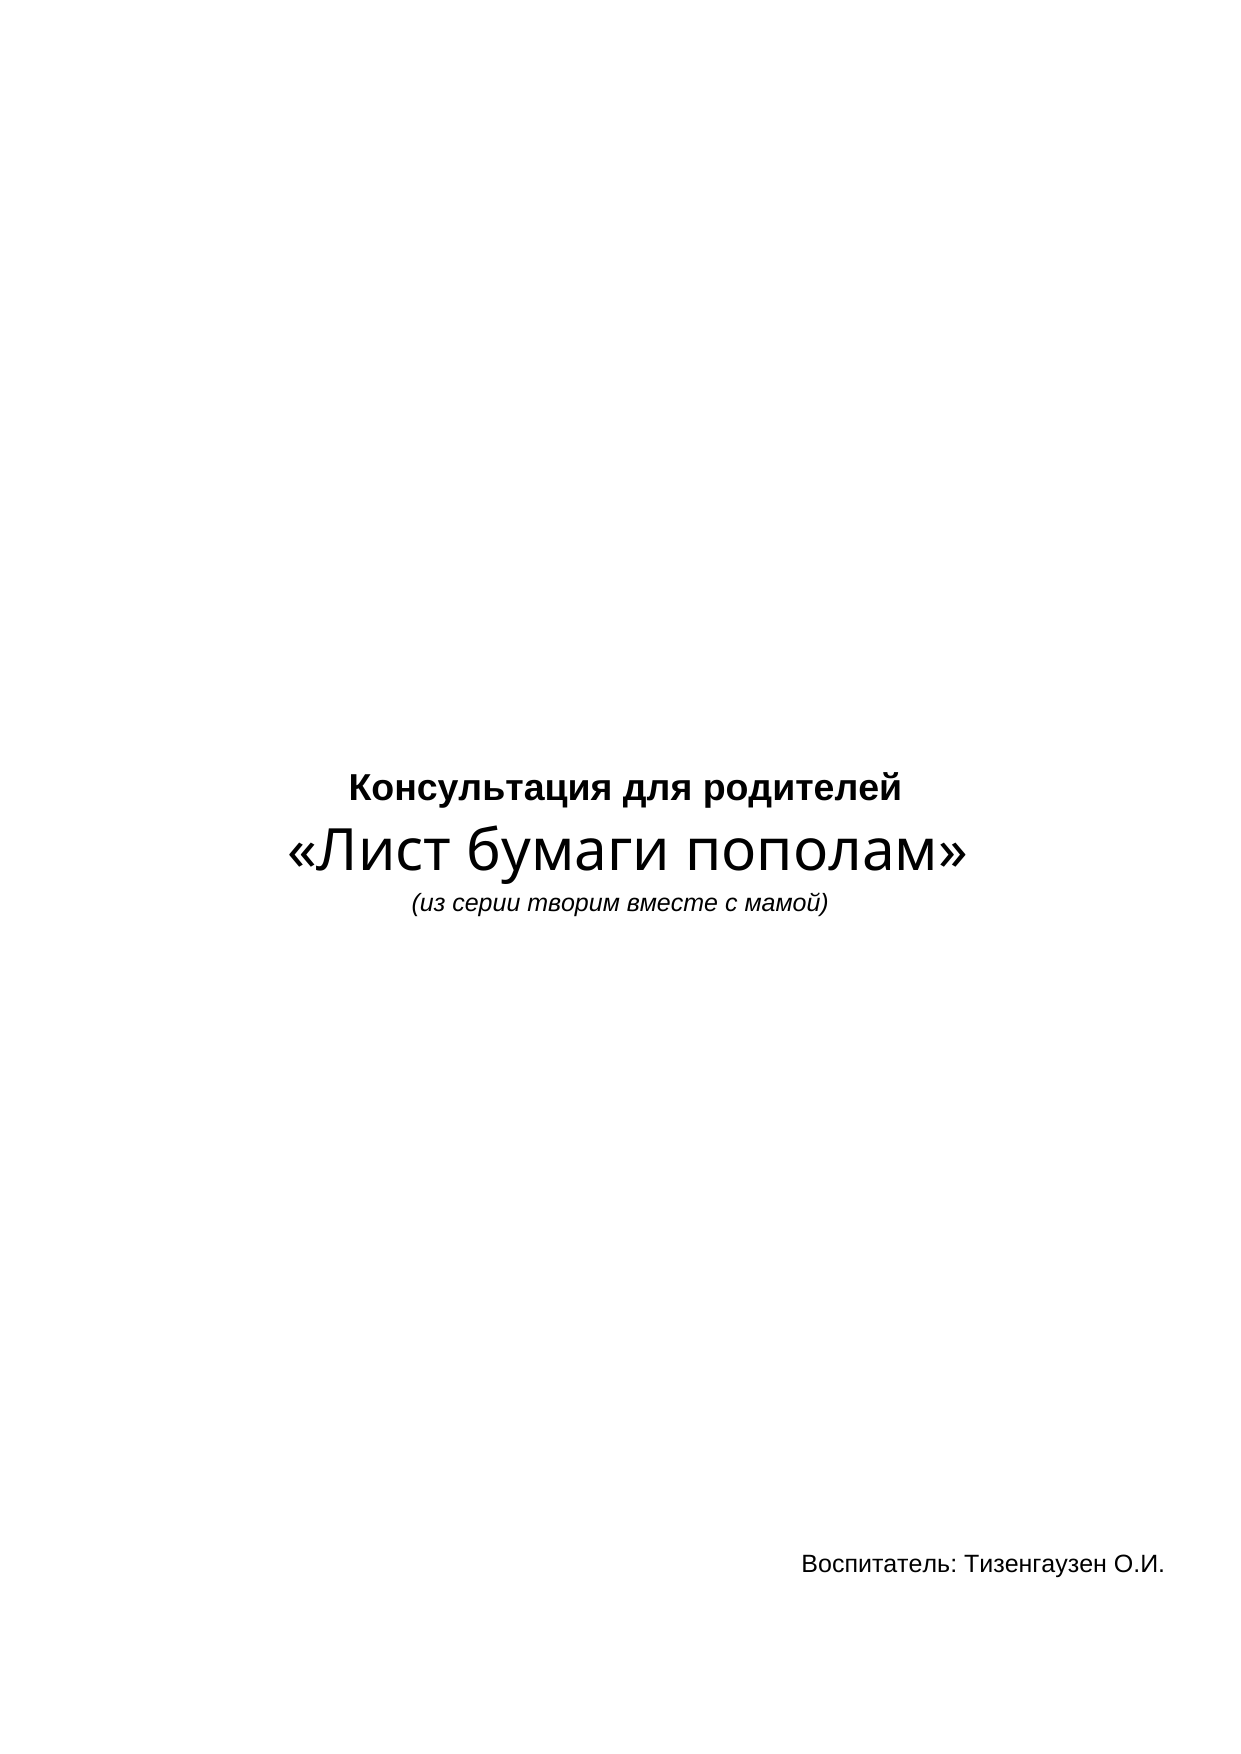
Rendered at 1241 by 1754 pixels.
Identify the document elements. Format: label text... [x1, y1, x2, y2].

text Консультация для родителей [75, 765, 1165, 808]
text (из серии творим вместе с мамой) [75, 888, 1165, 916]
text Воспитатель: Тизенгаузен О.И. [75, 1549, 1165, 1578]
text «Лист бумаги пополам» [75, 808, 1165, 888]
